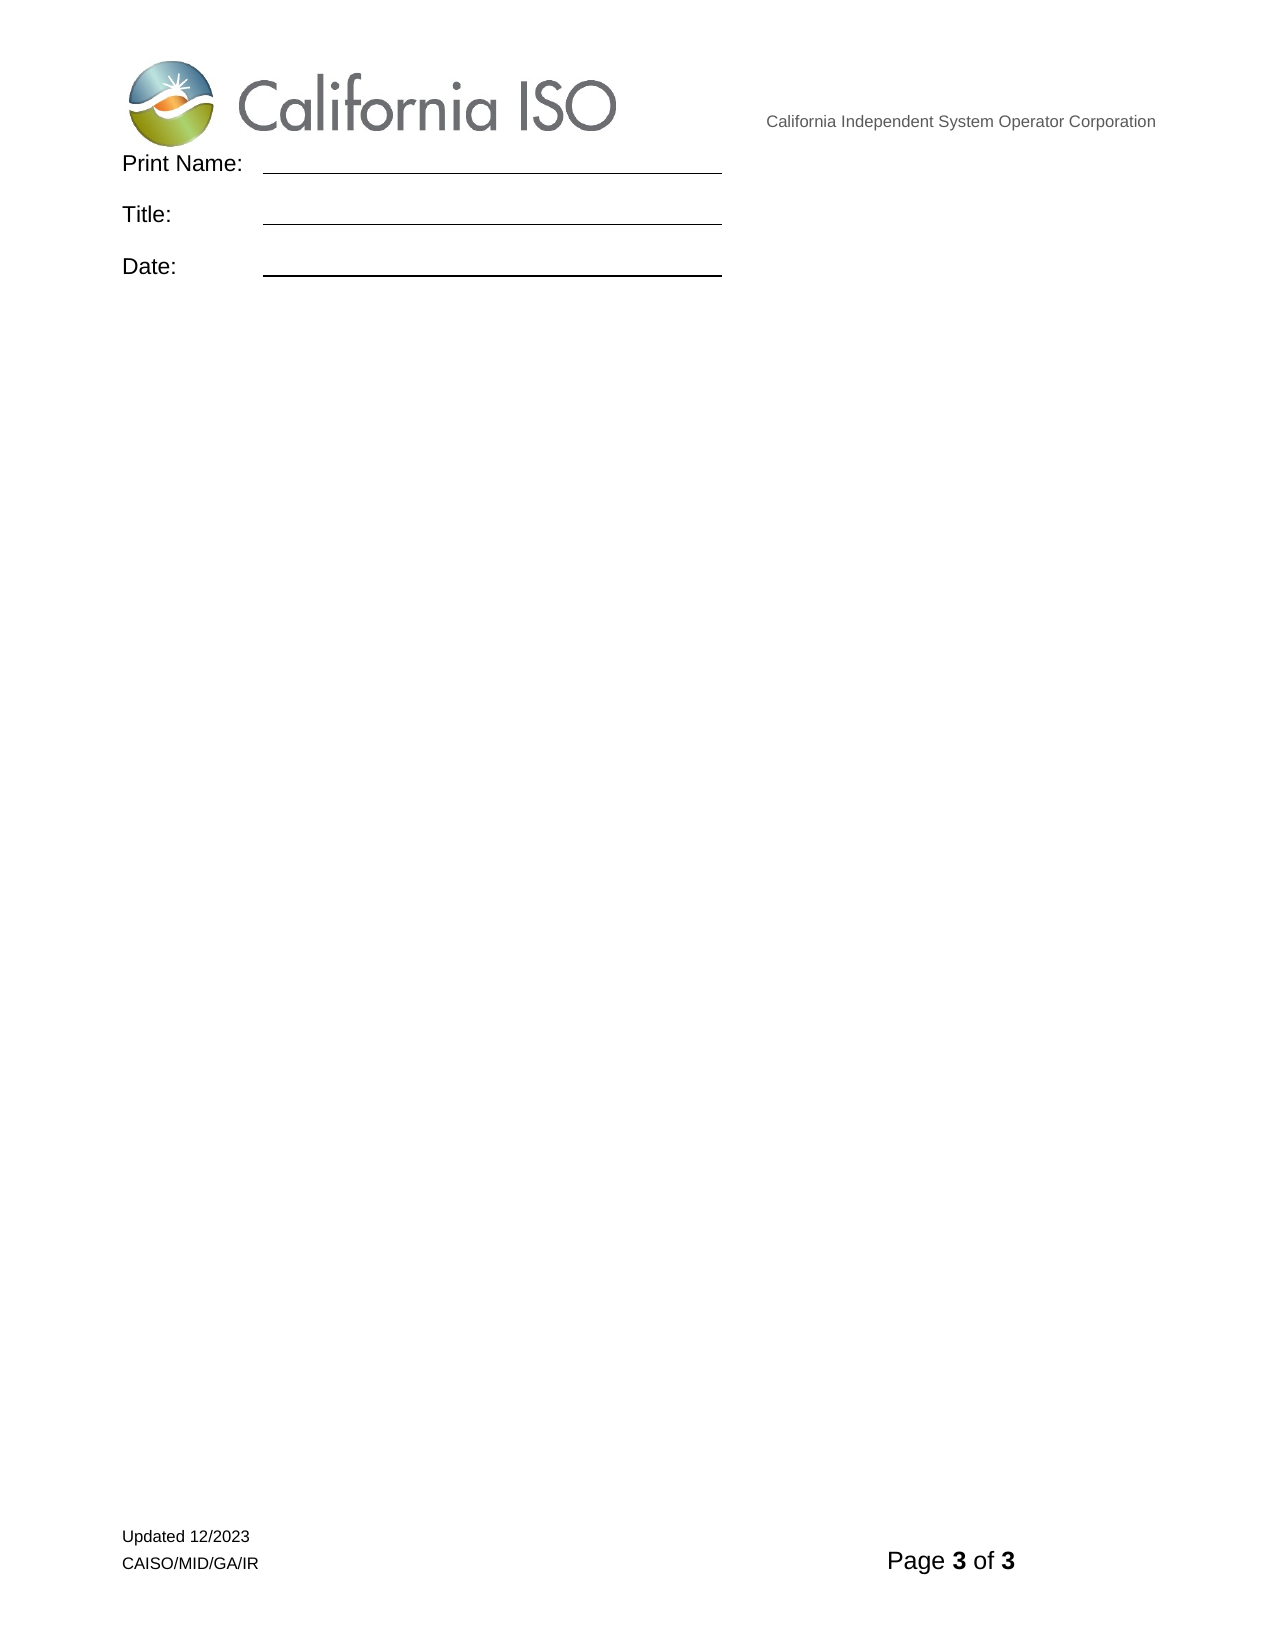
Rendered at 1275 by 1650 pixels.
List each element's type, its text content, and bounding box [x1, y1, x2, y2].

text Print Name: [122, 150, 1172, 176]
picture [121, 55, 622, 150]
text Date: [122, 253, 1172, 279]
text Title: [122, 201, 1172, 228]
